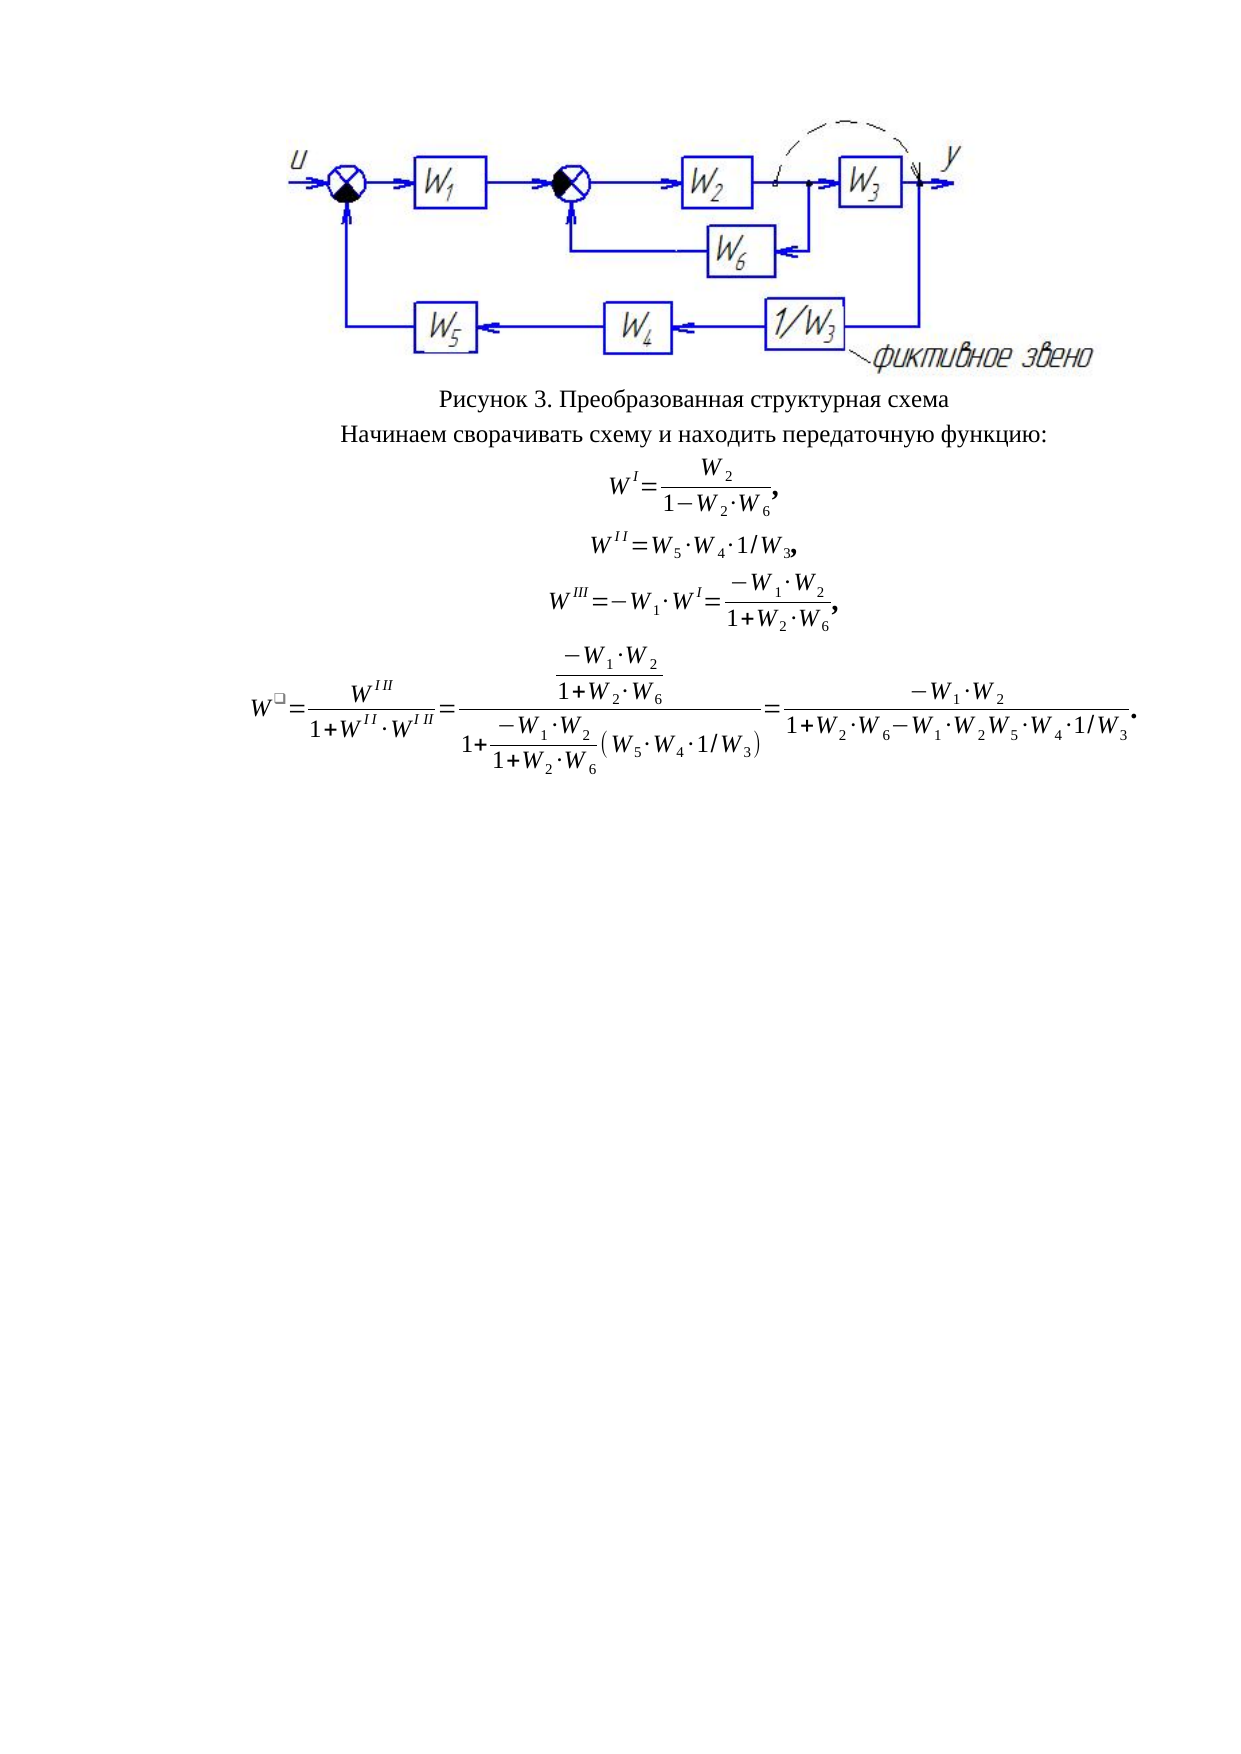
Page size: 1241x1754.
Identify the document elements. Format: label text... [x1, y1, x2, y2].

text , [177, 454, 1152, 520]
text . [177, 642, 1152, 778]
text , [177, 569, 1152, 635]
text Начинаем сворачивать схему и находить передаточную функцию: [177, 419, 1152, 447]
text , [177, 526, 1152, 563]
picture [286, 118, 1102, 378]
text Рисунок 3. Преобразованная структурная схема [177, 384, 1152, 412]
